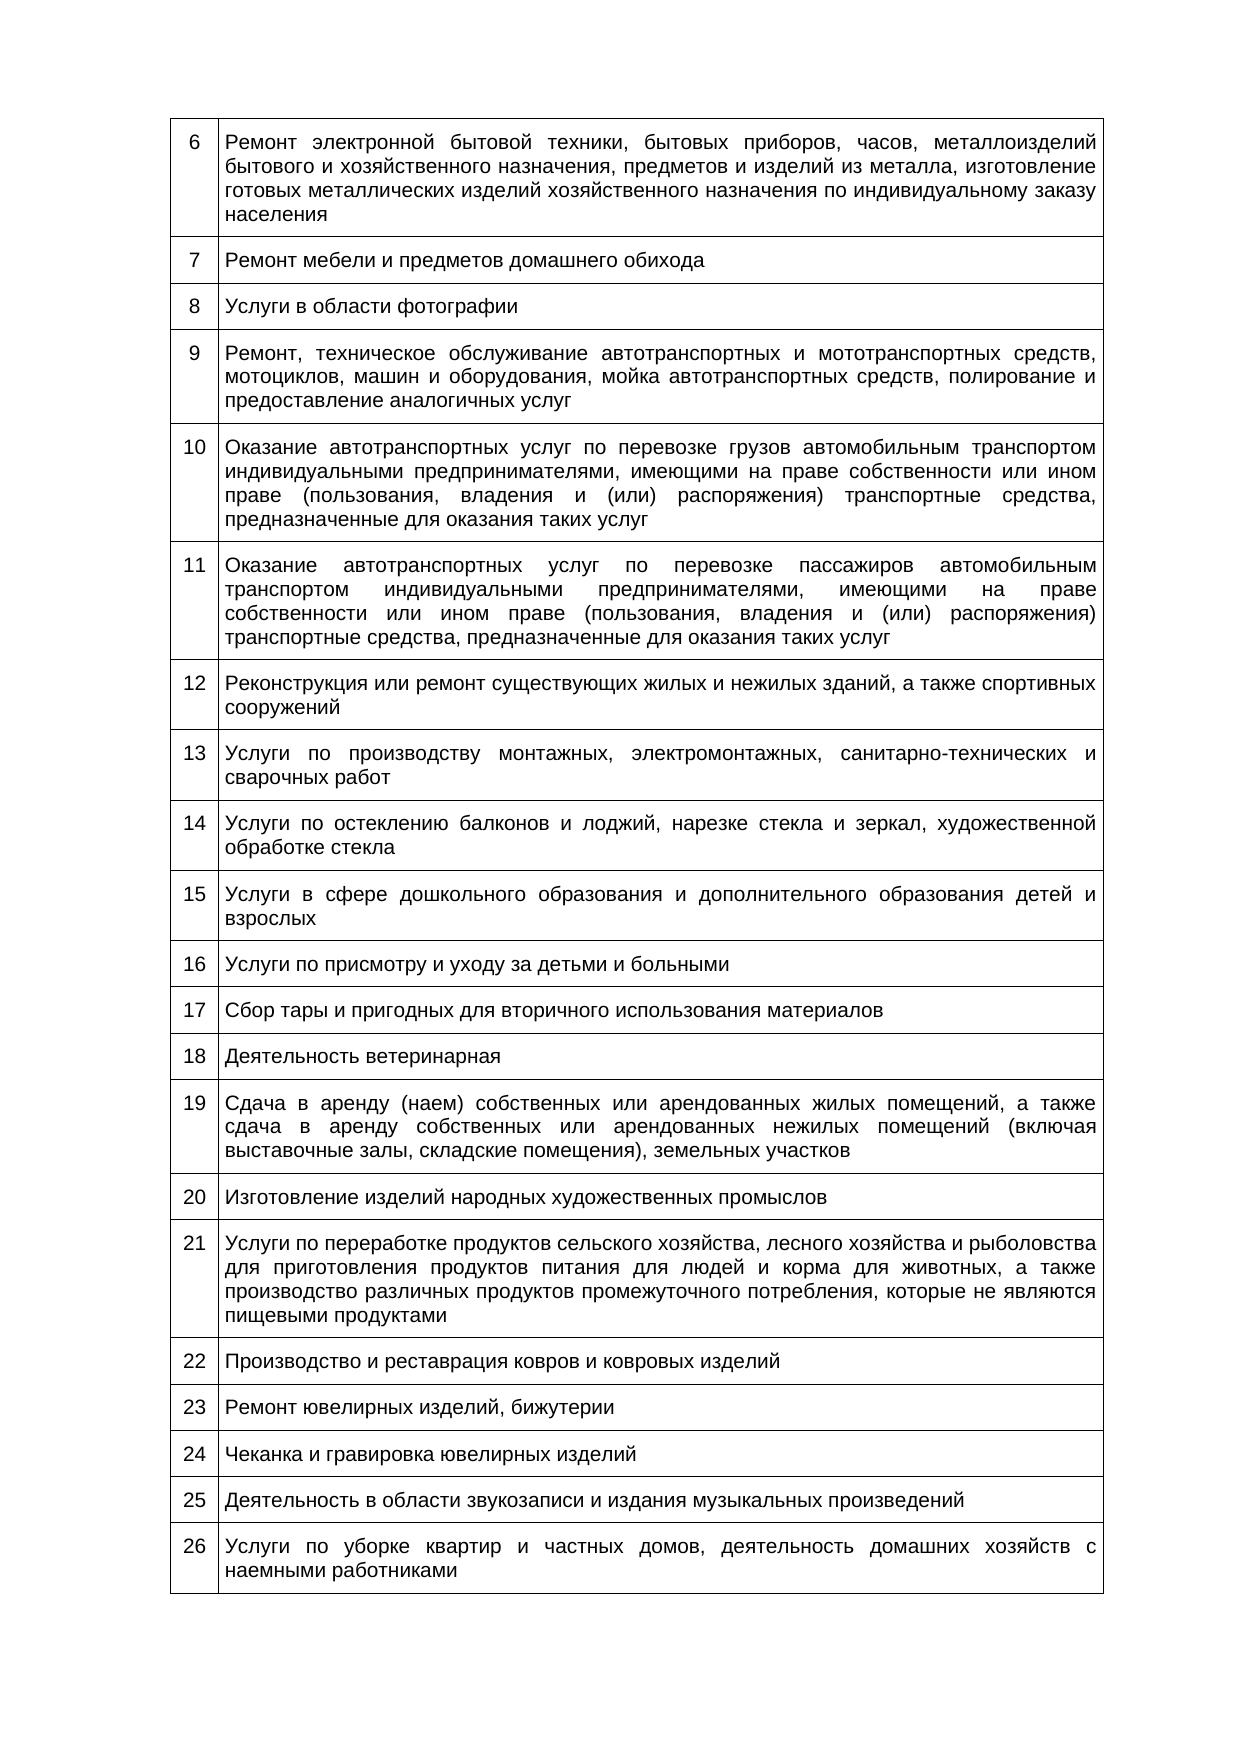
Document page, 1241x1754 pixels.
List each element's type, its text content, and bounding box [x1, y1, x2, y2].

table_cell Деятельность в области звукозаписи и издания музыкальных произведений [219, 1477, 1103, 1522]
table_cell Услуги по остеклению балконов и лоджий, нарезке стекла и зеркал, художественной обработке стекла [219, 801, 1103, 870]
table_cell Услуги в сфере дошкольного образования и дополнительного образования детей и взрослых [219, 871, 1103, 940]
table_cell 19 [171, 1080, 218, 1173]
table_cell 26 [171, 1523, 218, 1592]
table_cell 25 [171, 1477, 218, 1522]
table_cell Ремонт, техническое обслуживание автотранспортных и мототранспортных средств, мотоциклов, машин и оборудования, мойка автотранспортных средств, полирование и предоставление аналогичных услуг [219, 330, 1103, 423]
table_cell Услуги в области фотографии [219, 284, 1103, 329]
table_cell 10 [171, 424, 218, 541]
table_cell Оказание автотранспортных услуг по перевозке пассажиров автомобильным транспортом индивидуальными предпринимателями, имеющими на праве собственности или ином праве (пользования, владения и (или) распоряжения) транспортные средства, предназначенные для оказания таких услуг [219, 542, 1103, 659]
table_cell Изготовление изделий народных художественных промыслов [219, 1174, 1103, 1219]
table_cell Ремонт электронной бытовой техники, бытовых приборов, часов, металлоизделий бытового и хозяйственного назначения, предметов и изделий из металла, изготовление готовых металлических изделий хозяйственного назначения по индивидуальному заказу населения [219, 119, 1103, 236]
table_cell 12 [171, 660, 218, 729]
table_cell Реконструкция или ремонт существующих жилых и нежилых зданий, а также спортивных сооружений [219, 660, 1103, 729]
table_cell 23 [171, 1385, 218, 1430]
table_cell 24 [171, 1431, 218, 1476]
table_cell 20 [171, 1174, 218, 1219]
table_cell 22 [171, 1338, 218, 1383]
table_cell 14 [171, 801, 218, 870]
table_cell 16 [171, 941, 218, 986]
table_cell Услуги по уборке квартир и частных домов, деятельность домашних хозяйств с наемными работниками [219, 1523, 1103, 1592]
table_cell Производство и реставрация ковров и ковровых изделий [219, 1338, 1103, 1383]
table_cell 15 [171, 871, 218, 940]
table_cell Ремонт мебели и предметов домашнего обихода [219, 237, 1103, 282]
table_cell Услуги по переработке продуктов сельского хозяйства, лесного хозяйства и рыболовства для приготовления продуктов питания для людей и корма для животных, а также производство различных продуктов промежуточного потребления, которые не являются пищевыми продуктами [219, 1220, 1103, 1337]
table_cell 9 [171, 330, 218, 423]
table_cell 8 [171, 284, 218, 329]
table_cell 13 [171, 730, 218, 799]
table_cell 18 [171, 1034, 218, 1079]
table_cell Ремонт ювелирных изделий, бижутерии [219, 1385, 1103, 1430]
table_cell Деятельность ветеринарная [219, 1034, 1103, 1079]
table_cell 11 [171, 542, 218, 659]
table_cell Услуги по присмотру и уходу за детьми и больными [219, 941, 1103, 986]
table_cell 21 [171, 1220, 218, 1337]
table_cell 6 [171, 119, 218, 236]
table_cell 17 [171, 987, 218, 1032]
table_cell 7 [171, 237, 218, 282]
table_cell Сдача в аренду (наем) собственных или арендованных жилых помещений, а также сдача в аренду собственных или арендованных нежилых помещений (включая выставочные залы, складские помещения), земельных участков [219, 1080, 1103, 1173]
table_cell Сбор тары и пригодных для вторичного использования материалов [219, 987, 1103, 1032]
table_cell Услуги по производству монтажных, электромонтажных, санитарно-технических и сварочных работ [219, 730, 1103, 799]
table_cell Чеканка и гравировка ювелирных изделий [219, 1431, 1103, 1476]
table_cell Оказание автотранспортных услуг по перевозке грузов автомобильным транспортом индивидуальными предпринимателями, имеющими на праве собственности или ином праве (пользования, владения и (или) распоряжения) транспортные средства, предназначенные для оказания таких услуг [219, 424, 1103, 541]
